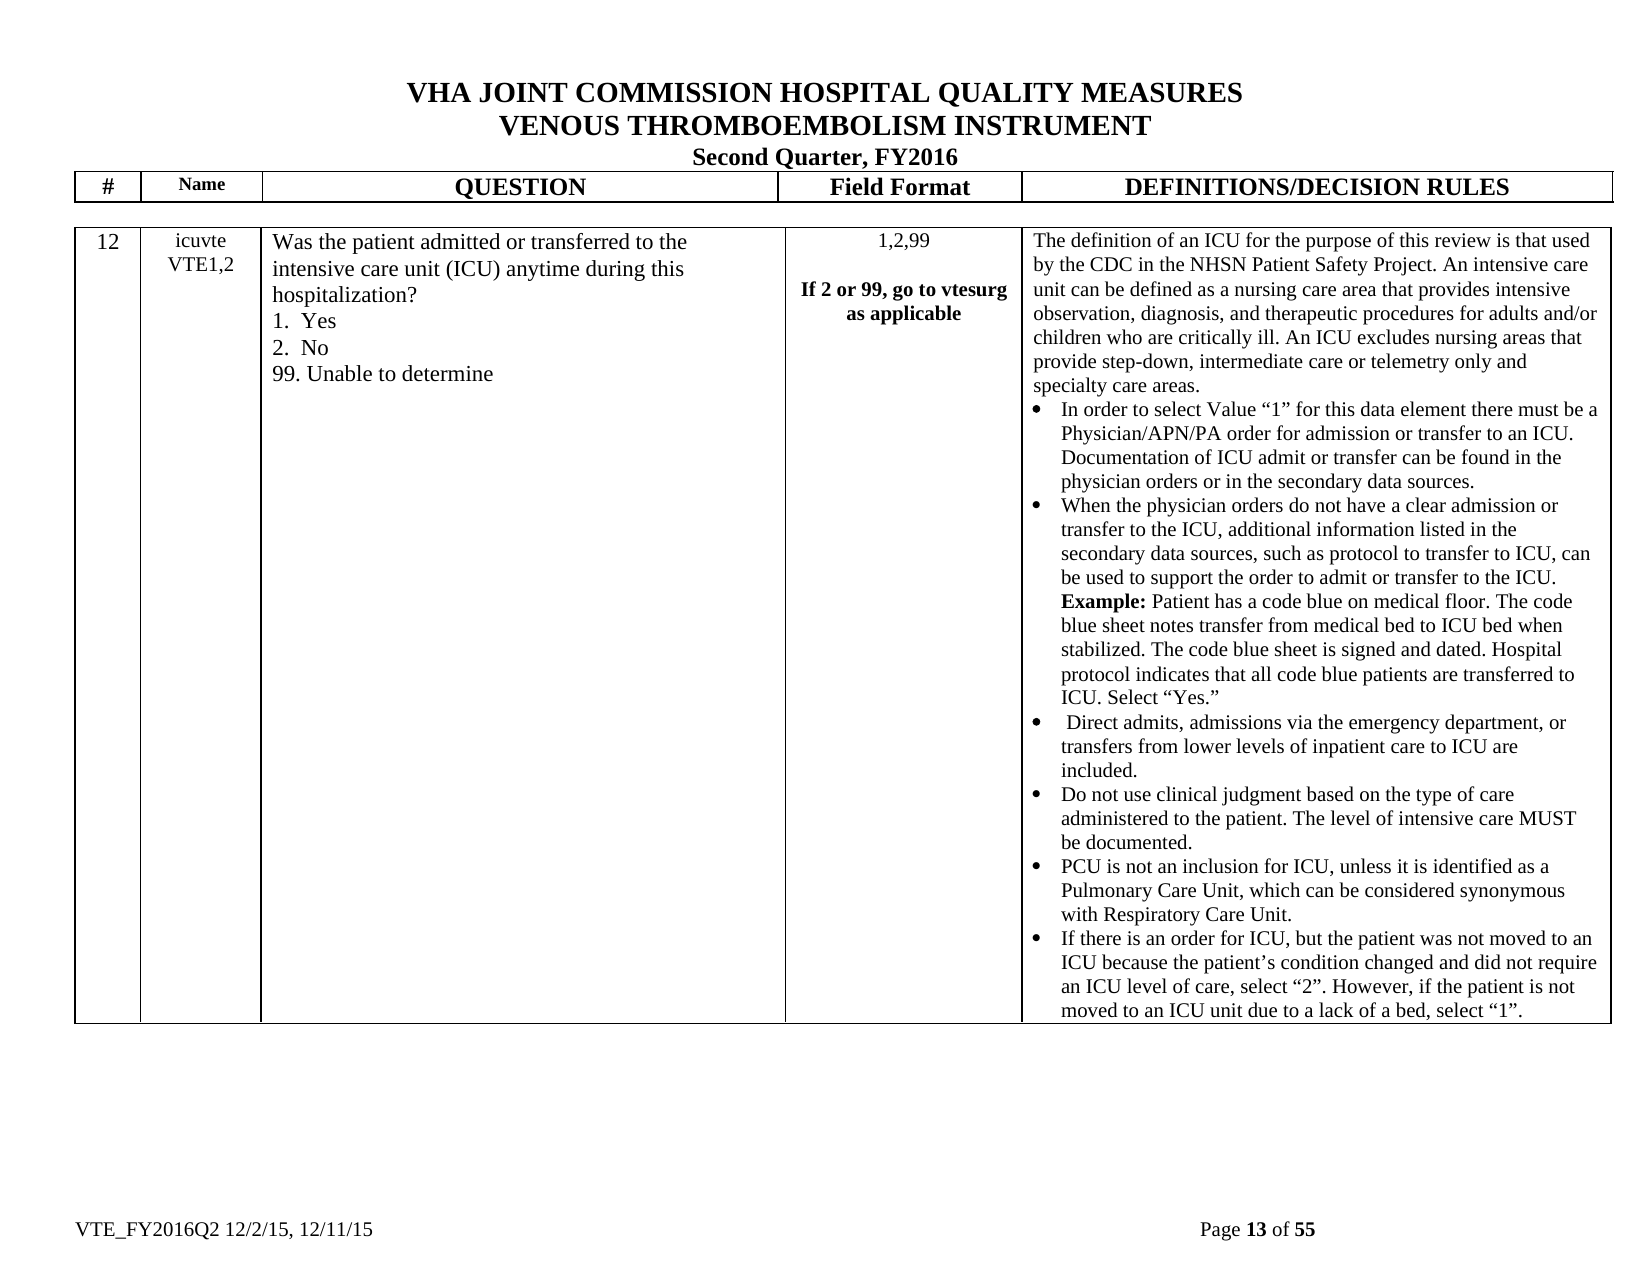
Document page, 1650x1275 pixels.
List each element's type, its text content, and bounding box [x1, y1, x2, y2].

table_cell 12 [76, 228, 140, 1022]
table_cell Was the patient admitted or transferred to the intensive care unit (ICU) anytime during this hospitalization? 1. Yes 2. No 99. Unable to determine [262, 228, 785, 1022]
table_cell icuvte VTE1,2 [141, 228, 260, 1022]
table_cell The definition of an ICU for the purpose of this review is that used by the CDC in the NHSN Patient Safety Project. An intensive care unit can be defined as a nursing care area that provides intensive observation, diagnosis, and therapeutic procedures for adults and/or children who are critically ill. An ICU excludes nursing areas that provide step-down, intermediate care or telemetry only and specialty care areas. In order to select Value “1” for this data element there must be a Physician/APN/PA order for admission or transfer to an ICU. Documentation of ICU admit or transfer can be found in the physician orders or in the secondary data sources. When the physician orders do not have a clear admission or transfer to the ICU, additional information listed in the secondary data sources, such as protocol to transfer to ICU, can be used to support the order to admit or transfer to the ICU. Example: Patient has a code blue on medical floor. The code blue sheet notes transfer from medical bed to ICU bed when stabilized. The code blue sheet is signed and dated. Hospital protocol indicates that all code blue patients are transferred to ICU. Select “Yes.” Direct admits, admissions via the emergency department, or transfers from lower levels of inpatient care to ICU are included. Do not use clinical judgment based on the type of care administered to the patient. The level of intensive care MUST be documented. PCU is not an inclusion for ICU, unless it is identified as a Pulmonary Care Unit, which can be considered synonymous with Respiratory Care Unit. If there is an order for ICU, but the patient was not moved to an ICU because the patient’s condition changed and did not require an ICU level of care, select “2”. However, if the patient is not moved to an ICU unit due to a lack of a bed, select “1”. [1023, 228, 1610, 1022]
table_cell 1,2,99 If 2 or 99, go to vtesurg as applicable [786, 228, 1021, 1022]
